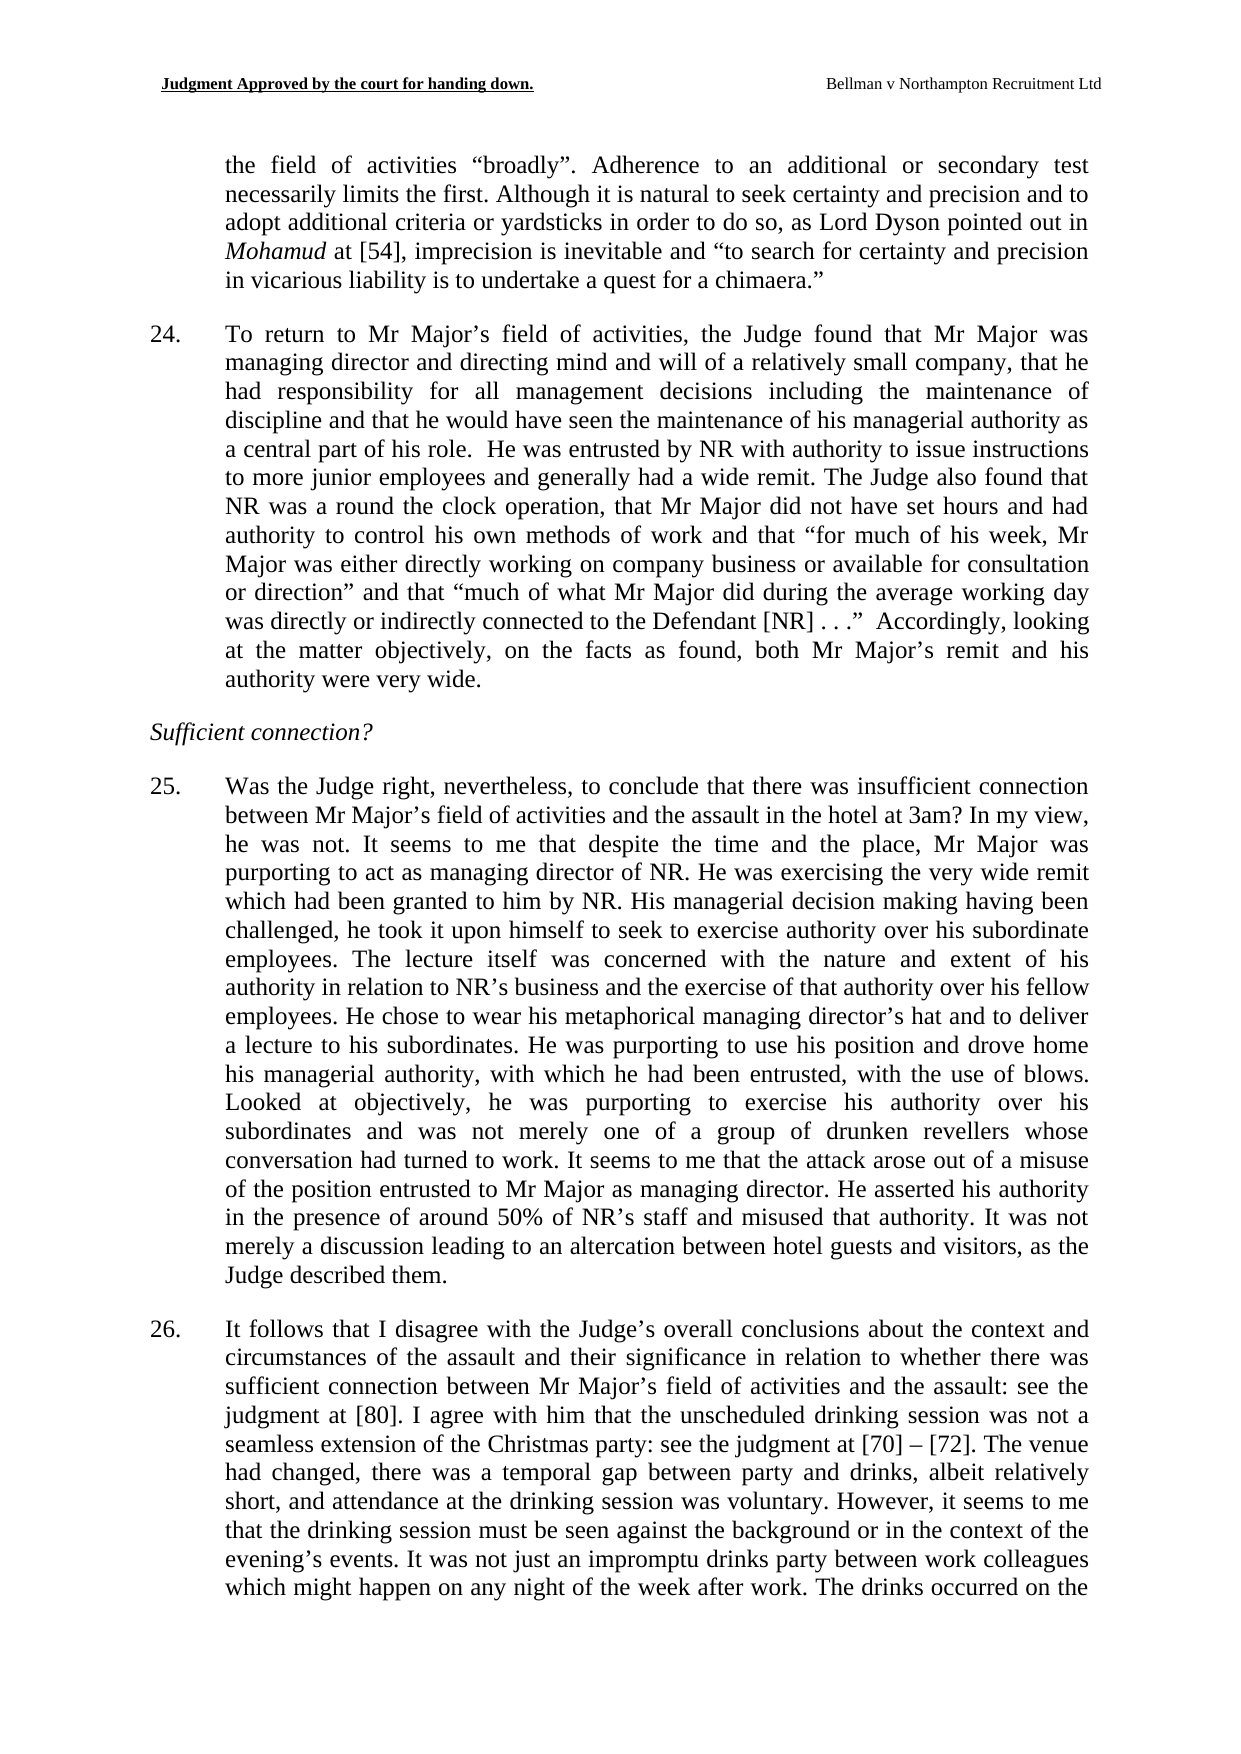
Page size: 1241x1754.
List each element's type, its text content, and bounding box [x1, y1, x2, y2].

list Sufficient connection? [150, 717, 1090, 746]
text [150, 150, 1090, 294]
text Was the Judge right, nevertheless, to conclude that there was insufficient connection between Mr Major’s field of activities and the assault in the hotel at 3am? In my view, he was not. It seems to me that despite the time and the place, Mr Major was purporting to act as managing director of NR. He was exercising the very wide remit which had been granted to him by NR. His managerial decision making having been challenged, he took it upon himself to seek to exercise authority over his subordinate employees. The lecture itself was concerned with the nature and extent of his authority in relation to NR’s business and the exercise of that authority over his fellow employees. He chose to wear his metaphorical managing director’s hat and to deliver a lecture to his subordinates. He was purporting to use his position and drove home his managerial authority, with which he had been entrusted, with the use of blows. Looked at objectively, he was purporting to exercise his authority over his subordinates and was not merely one of a group of drunken revellers whose conversation had turned to work. It seems to me that the attack arose out of a misuse of the position entrusted to Mr Major as managing director. He asserted his authority in the presence of around 50% of NR’s staff and misused that authority. It was not merely a discussion leading to an altercation between hotel guests and visitors, as the Judge described them. [150, 771, 1090, 1289]
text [150, 1314, 1090, 1601]
text To return to Mr Major’s field of activities, the Judge found that Mr Major was managing director and directing mind and will of a relatively small company, that he had responsibility for all management decisions including the maintenance of discipline and that he would have seen the maintenance of his managerial authority as a central part of his role. He was entrusted by NR with authority to issue instructions to more junior employees and generally had a wide remit. The Judge also found that NR was a round the clock operation, that Mr Major did not have set hours and had authority to control his own methods of work and that “for much of his week, Mr Major was either directly working on company business or available for consultation or direction” and that “much of what Mr Major did during the average working day was directly or indirectly connected to the Defendant [NR] . . .” Accordingly, looking at the matter objectively, on the facts as found, both Mr Major’s remit and his authority were very wide. [150, 319, 1090, 692]
